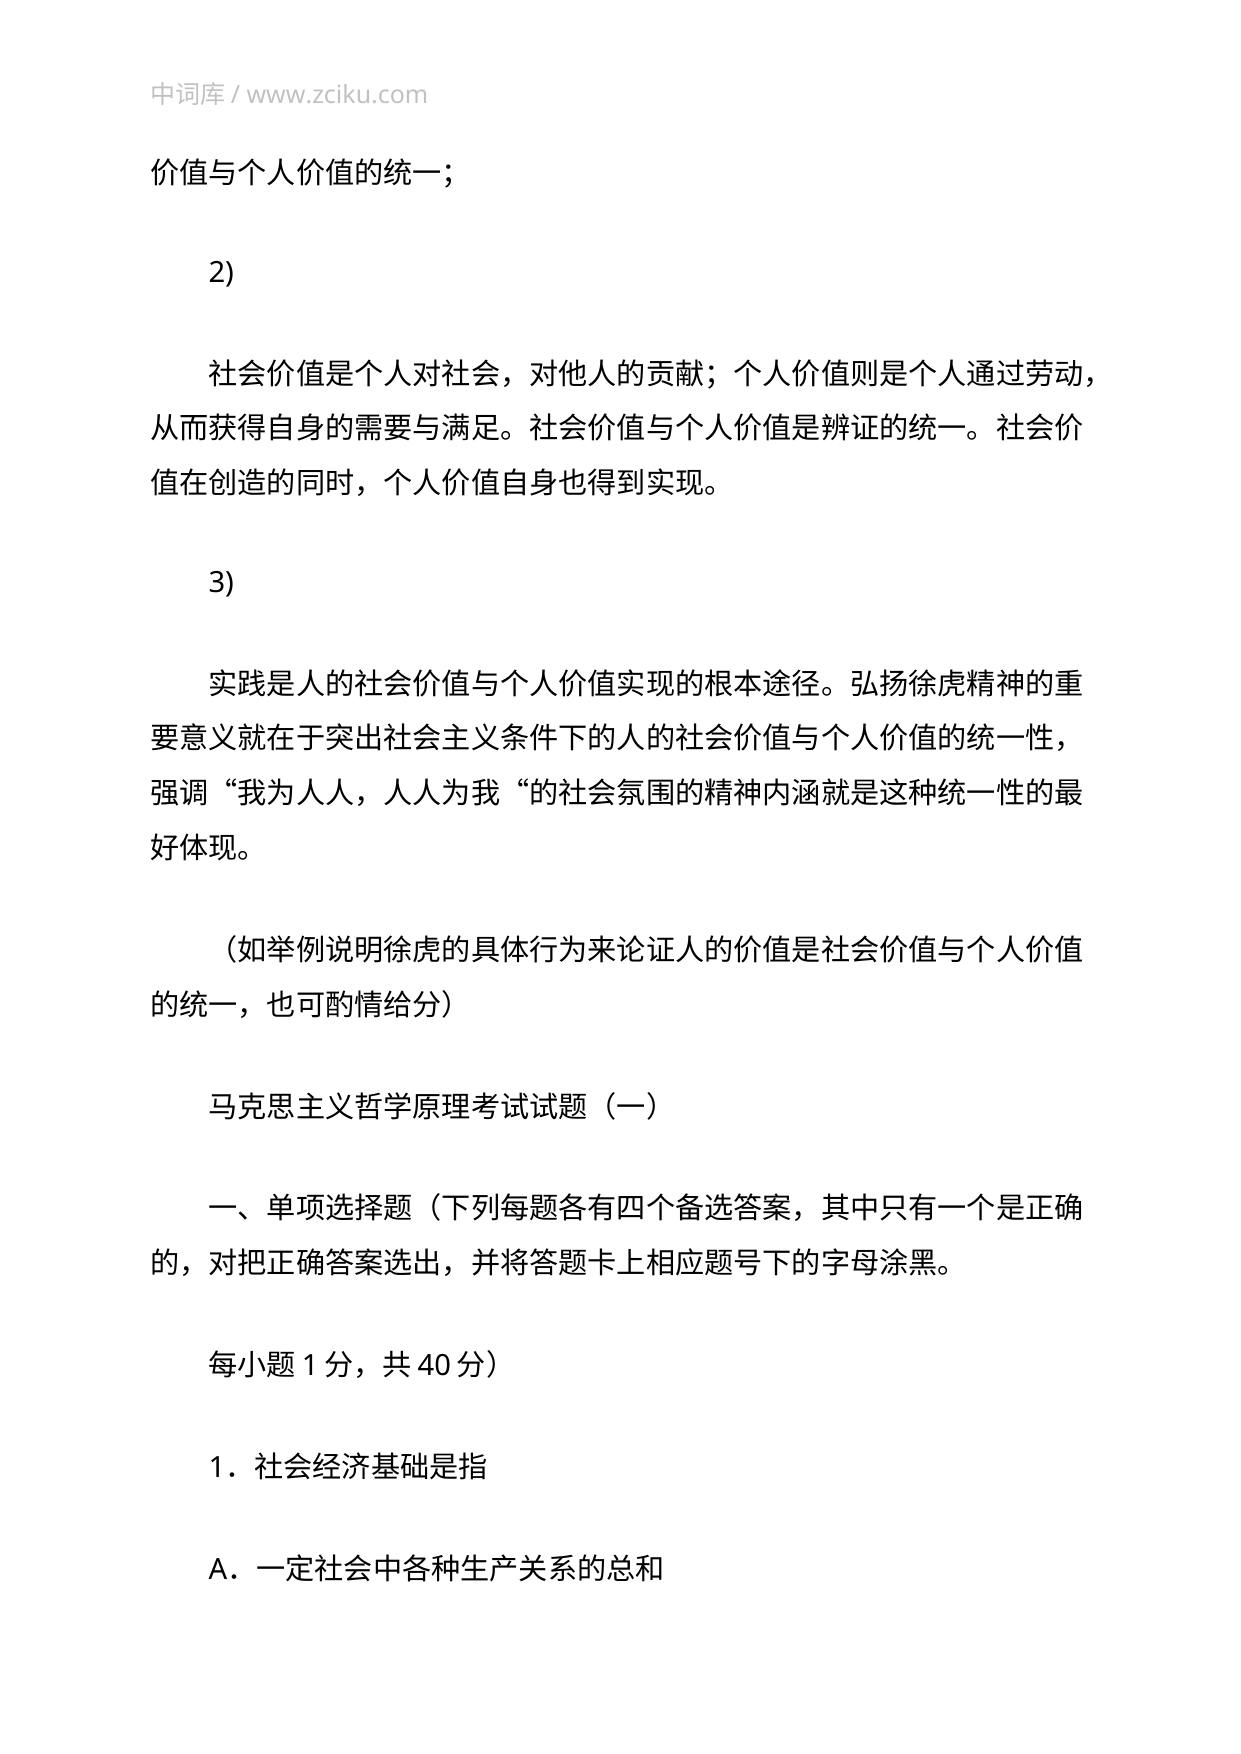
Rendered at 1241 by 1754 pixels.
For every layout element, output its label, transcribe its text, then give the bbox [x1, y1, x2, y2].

text 每小题1分，共40分） [150, 1342, 1090, 1384]
text 3) [150, 562, 1090, 601]
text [150, 150, 1090, 192]
text 1．社会经济基础是指 [150, 1444, 1090, 1486]
text 2) [150, 252, 1090, 291]
text （如举例说明徐虎的具体行为来论证人的价值是社会价值与个人价值的统一，也可酌情给分） [150, 927, 1090, 1024]
text 一、单项选择题（下列每题各有四个备选答案，其中只有一个是正确的，对把正确答案选出，并将答题卡上相应题号下的字母涂黑。 [150, 1185, 1090, 1282]
text A．一定社会中各种生产关系的总和 [150, 1546, 1090, 1588]
text 马克思主义哲学原理考试试题（一） [150, 1083, 1090, 1126]
text 实践是人的社会价值与个人价值实现的根本途径。弘扬徐虎精神的重要意义就在于突出社会主义条件下的人的社会价值与个人价值的统一性，强调“我为人人，人人为我“的社会氛围的精神内涵就是这种统一性的最好体现。 [150, 660, 1090, 867]
text 社会价值是个人对社会，对他人的贡献；个人价值则是个人通过劳动，从而获得自身的需要与满足。社会价值与个人价值是辨证的统一。社会价值在创造的同时，个人价值自身也得到实现。 [150, 350, 1090, 502]
